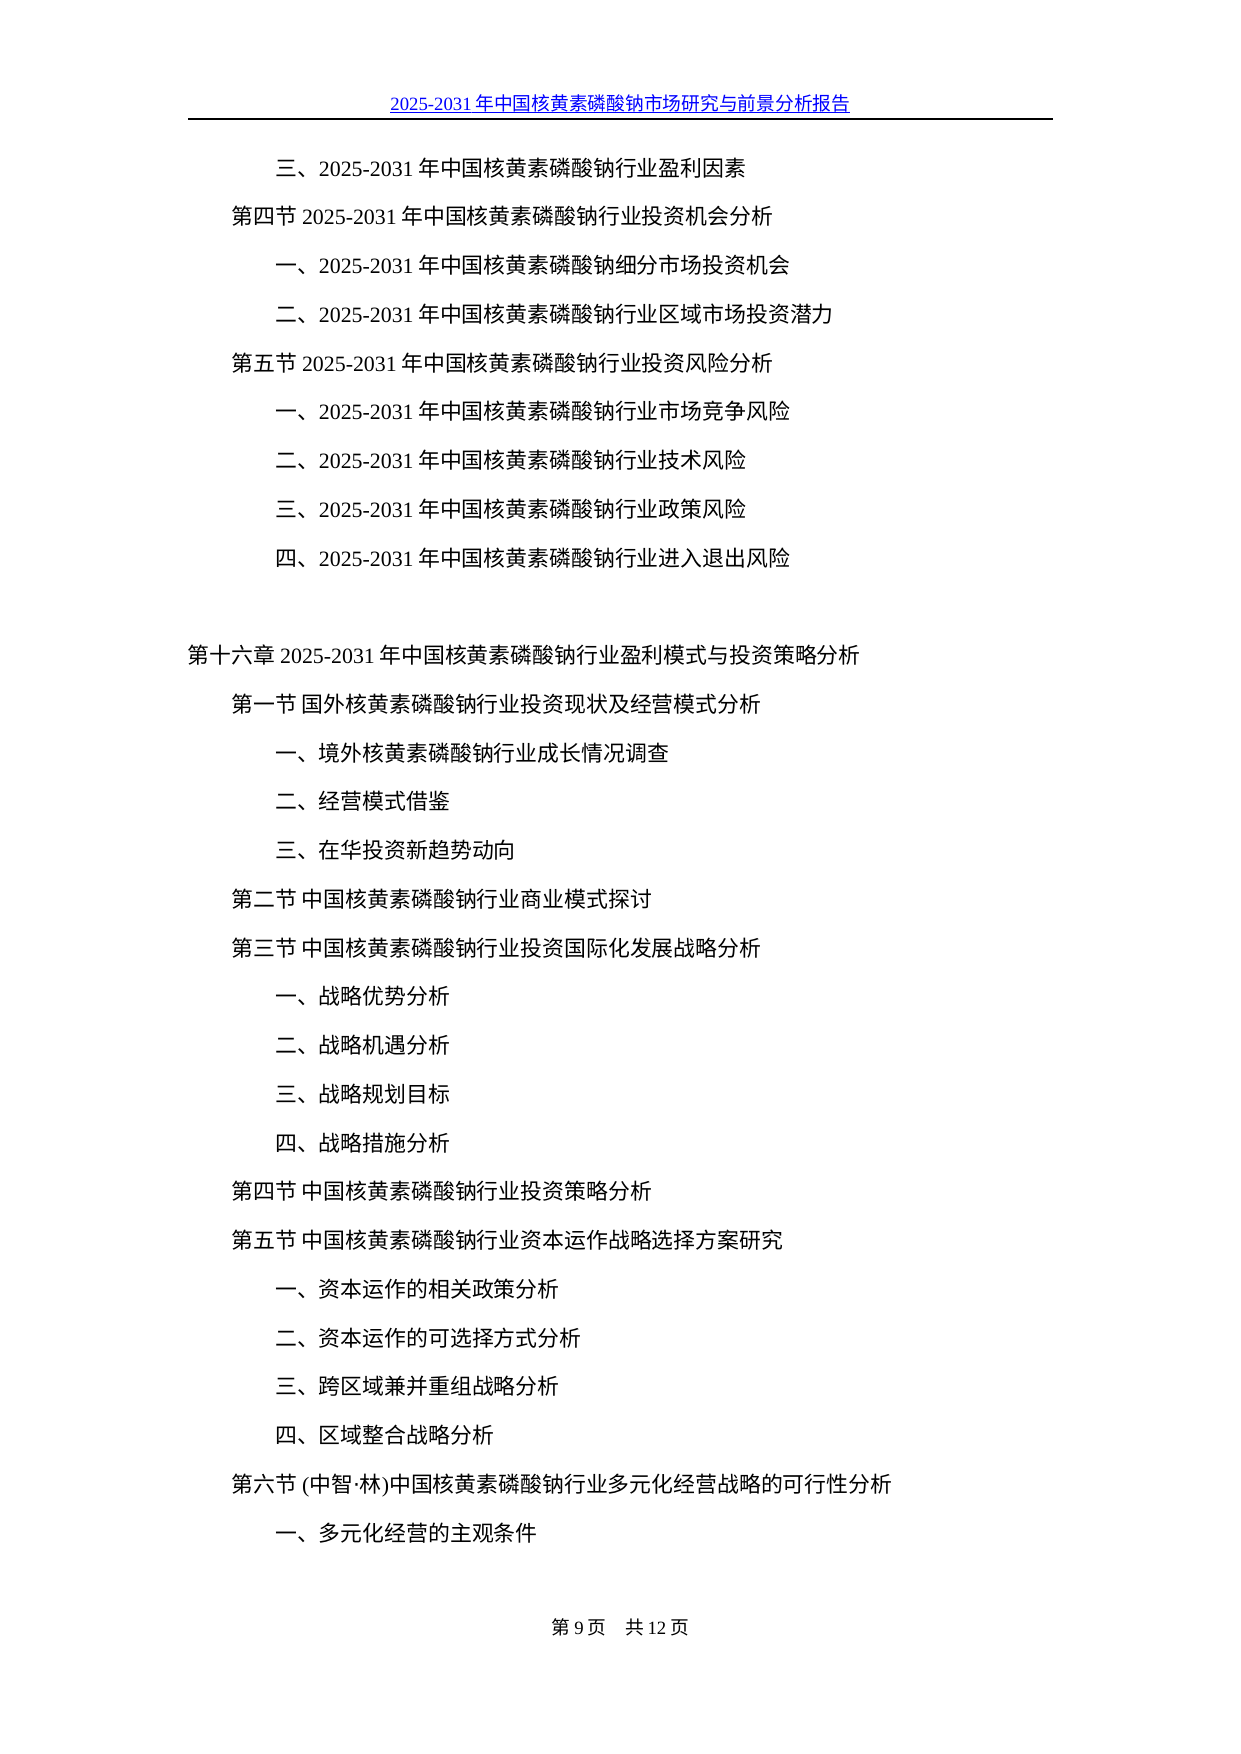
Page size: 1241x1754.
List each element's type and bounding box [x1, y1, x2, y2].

text [187, 150, 1053, 1548]
